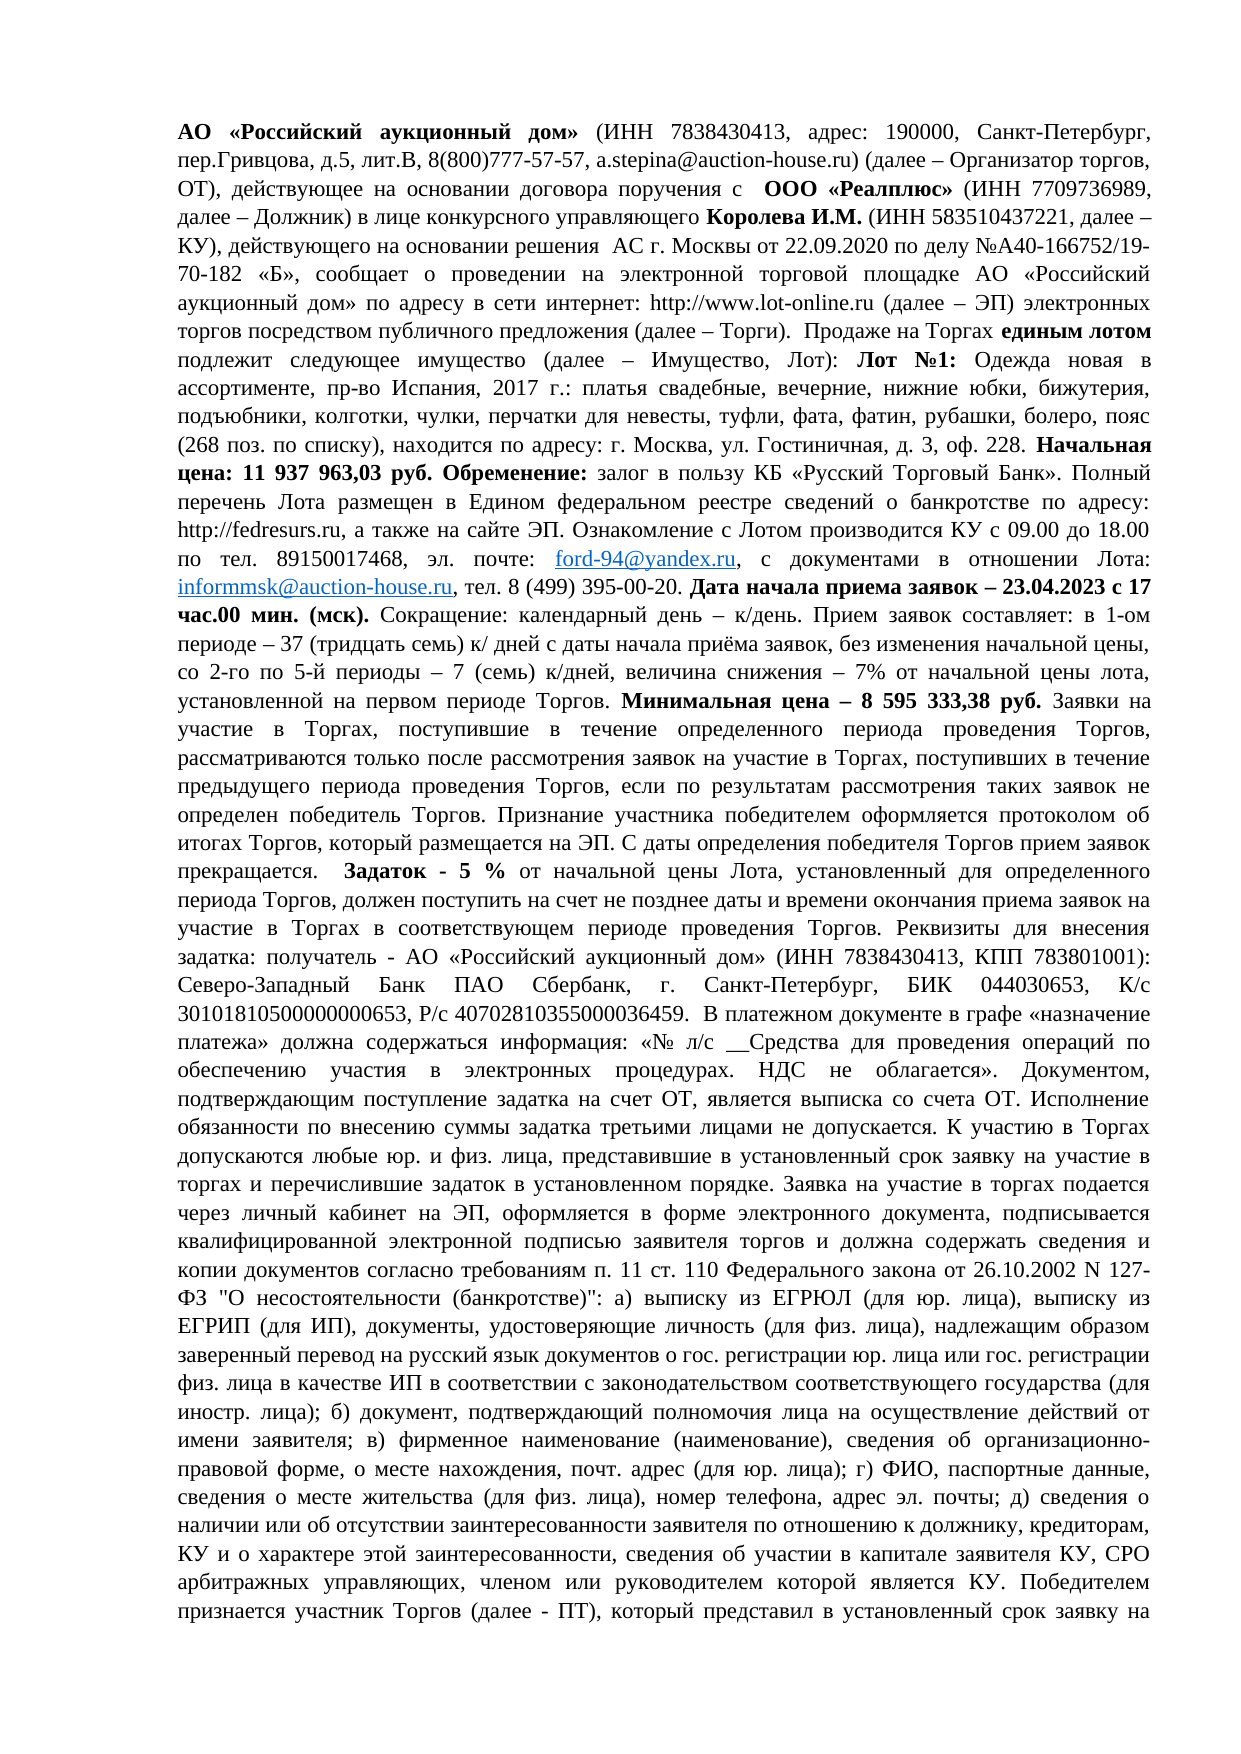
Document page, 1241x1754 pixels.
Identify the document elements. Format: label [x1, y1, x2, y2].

text [177, 118, 1152, 1623]
